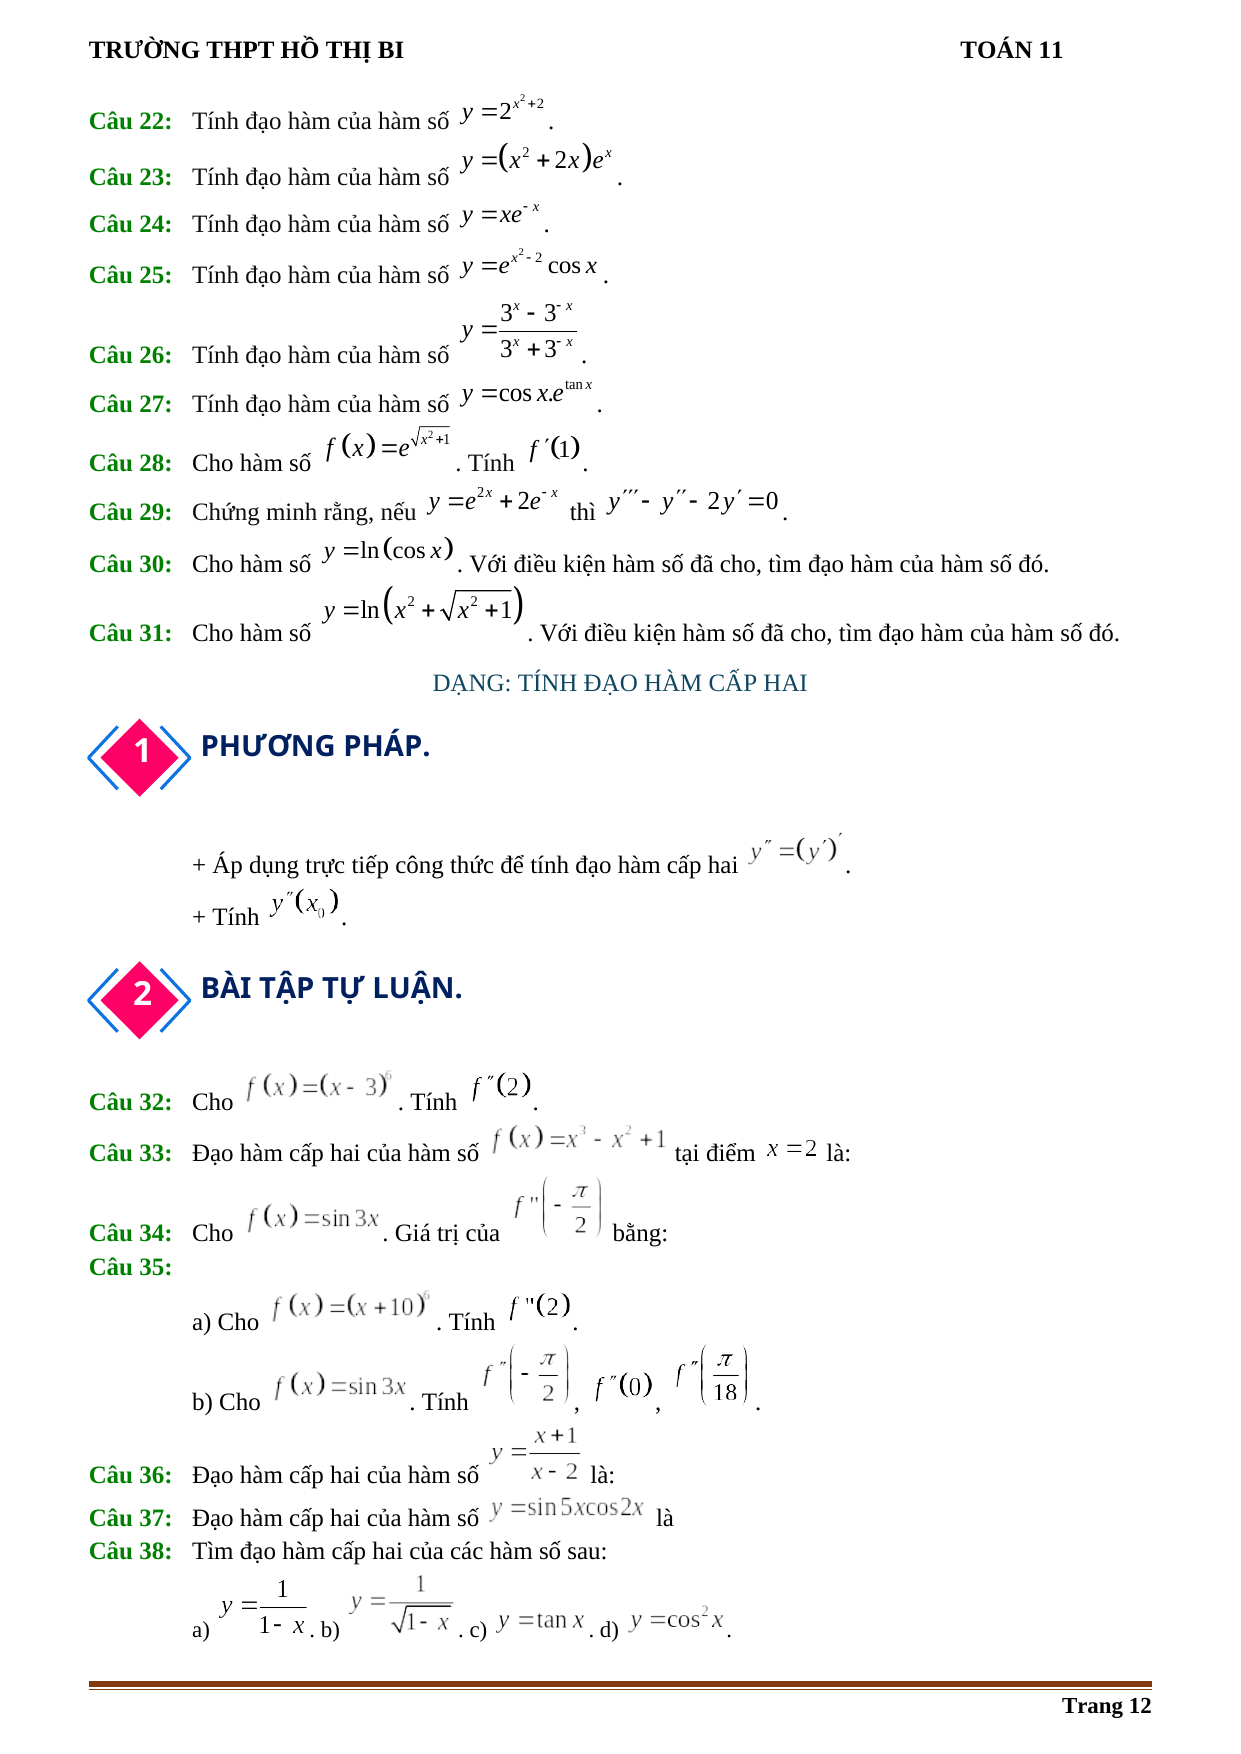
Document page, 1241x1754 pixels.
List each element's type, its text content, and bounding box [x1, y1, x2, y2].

list Tính đạo hàm của hàm số . [88, 195, 1152, 238]
list Tính đạo hàm của hàm số . [88, 139, 1152, 191]
list Tính đạo hàm của hàm số . [88, 373, 1152, 417]
list Tính đạo hàm của hàm số . [88, 88, 1152, 134]
subtitle DẠNG: TÍNH ĐẠO HÀM CẤP HAI [88, 668, 1152, 697]
text a) . b) . c) . d) . [192, 1569, 1152, 1643]
list + Áp dụng trực tiếp công thức để tính đạo hàm cấp hai . [192, 822, 1152, 879]
list Chứng minh rằng, nếu thì . [88, 481, 1152, 526]
list Đạo hàm cấp hai của hàm số tại điểm là: [88, 1120, 1152, 1167]
list Tìm đạo hàm cấp hai của các hàm số sau: [88, 1536, 1152, 1564]
list Đạo hàm cấp hai của hàm số là [88, 1493, 1152, 1532]
list Cho . Tính . [88, 1065, 1152, 1115]
list Cho . Giá trị của bằng: [88, 1172, 1152, 1247]
list + Tính . [192, 883, 1152, 931]
list Tính đạo hàm của hàm số . [88, 293, 1152, 369]
list Đạo hàm cấp hai của hàm số là: [88, 1419, 1152, 1489]
list b) Cho . Tính , , . [192, 1339, 1152, 1415]
list Cho hàm số . Với điều kiện hàm số đã cho, tìm đạo hàm của hàm số đó. [88, 582, 1152, 647]
list a) Cho . Tính . [192, 1284, 1152, 1335]
list Cho hàm số . Tính . [88, 422, 1152, 477]
list Tính đạo hàm của hàm số . [88, 243, 1152, 289]
list Cho hàm số . Với điều kiện hàm số đã cho, tìm đạo hàm của hàm số đó. [88, 532, 1152, 578]
